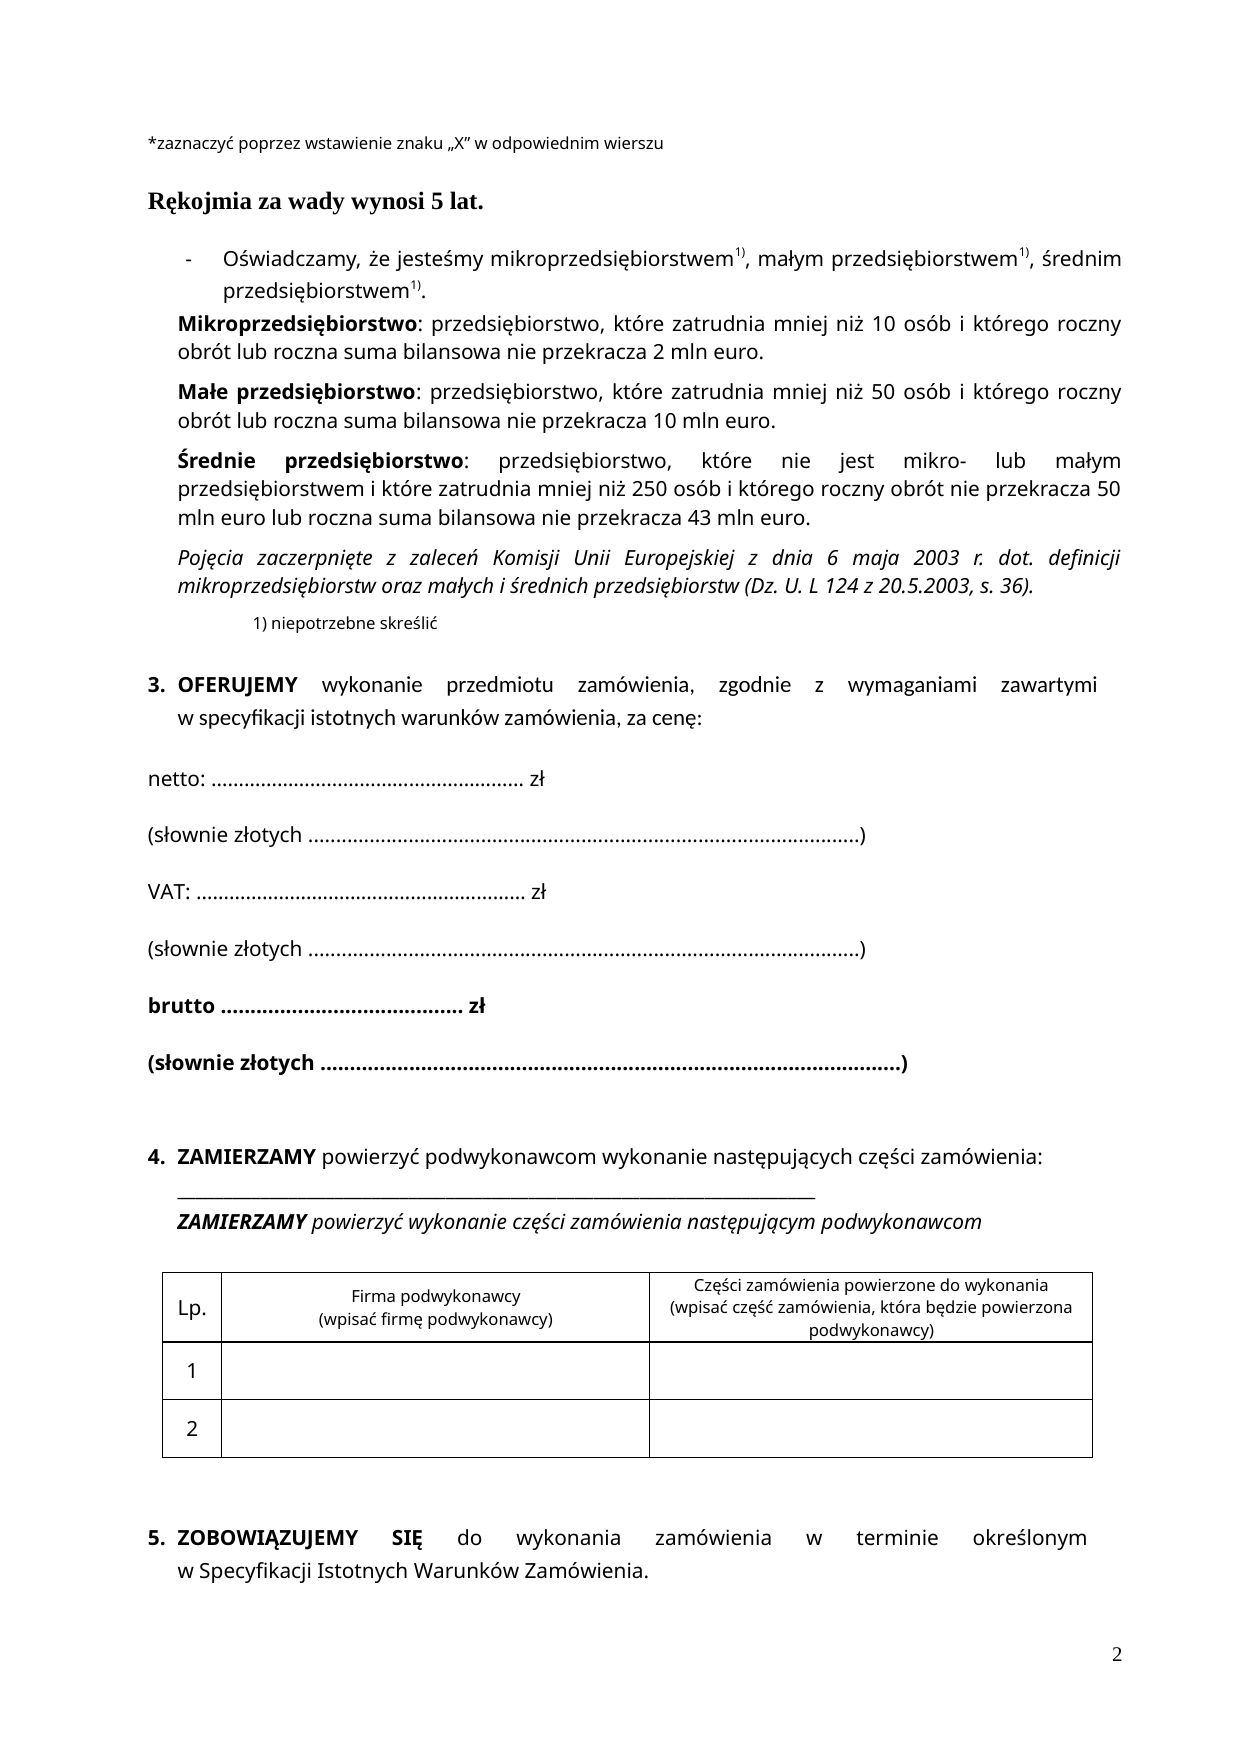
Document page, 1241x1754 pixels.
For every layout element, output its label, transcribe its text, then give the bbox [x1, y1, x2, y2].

text Mikroprzedsiębiorstwo: przedsiębiorstwo, które zatrudnia mniej niż 10 osób i którego roczny obrót lub roczna suma bilansowa nie przekracza 2 mln euro. [177, 309, 1122, 366]
text (słownie złotych ...................................................................................................) [148, 934, 1137, 963]
table_cell [650, 1400, 1092, 1457]
list ZAMIERZAMY powierzyć podwykonawcom wykonanie następujących części zamówienia: [148, 1142, 1122, 1170]
table_header Lp. [163, 1273, 221, 1341]
text (słownie złotych ..................................................................................................) [148, 1048, 1137, 1077]
table_cell [222, 1343, 649, 1399]
text brutto ......................................... zł [148, 991, 1122, 1020]
text Średnie przedsiębiorstwo: przedsiębiorstwo, które nie jest mikro- lub małym przedsiębiorstwem i które zatrudnia mniej niż 250 osób i którego roczny obrót nie przekracza 50 mln euro lub roczna suma bilansowa nie przekracza 43 mln euro. [177, 446, 1122, 531]
table_header Części zamówienia powierzone do wykonania (wpisać część zamówienia, która będzie powierzona podwykonawcy) [650, 1273, 1092, 1341]
table_header Firma podwykonawcy (wpisać firmę podwykonawcy) [222, 1273, 649, 1341]
list OFERUJEMY wykonanie przedmiotu zamówienia, zgodnie z wymaganiami zawartymi w specyfikacji istotnych warunków zamówienia, za cenę: [148, 671, 1122, 731]
text ZAMIERZAMY powierzyć wykonanie części zamówienia następującym podwykonawcom [177, 1207, 1122, 1235]
list ZOBOWIĄZUJEMY SIĘ do wykonania zamówienia w terminie określonym w Specyfikacji Istotnych Warunków Zamówienia. [148, 1523, 1122, 1584]
table_cell [222, 1400, 649, 1457]
text *zaznaczyć poprzez wstawienie znaku „X” w odpowiednim wierszu [148, 131, 1122, 154]
text netto: ………………………………………………… zł [148, 764, 1137, 792]
table_cell 2 [163, 1400, 221, 1457]
text (słownie złotych ...................................................................................................) [148, 821, 1137, 849]
table_cell [650, 1343, 1092, 1399]
list _____________________________________________________________________ [177, 1174, 1122, 1203]
text Małe przedsiębiorstwo: przedsiębiorstwo, które zatrudnia mniej niż 50 osób i którego roczny obrót lub roczna suma bilansowa nie przekracza 10 mln euro. [177, 377, 1122, 434]
text VAT: …………………………………………………… zł [148, 877, 1137, 906]
text 1) niepotrzebne skreślić [252, 612, 1122, 634]
text Pojęcia zaczerpnięte z zaleceń Komisji Unii Europejskiej z dnia 6 maja 2003 r. dot. definicji mikroprzedsiębiorstw oraz małych i średnich przedsiębiorstw (Dz. U. L 124 z 20.5.2003, s. 36). [177, 543, 1122, 600]
list Oświadczamy, że jesteśmy mikroprzedsiębiorstwem1), małym przedsiębiorstwem1), średnim przedsiębiorstwem1). [185, 244, 1122, 305]
table_cell 1 [163, 1343, 221, 1399]
text Rękojmia za wady wynosi 5 lat. [148, 186, 1122, 215]
